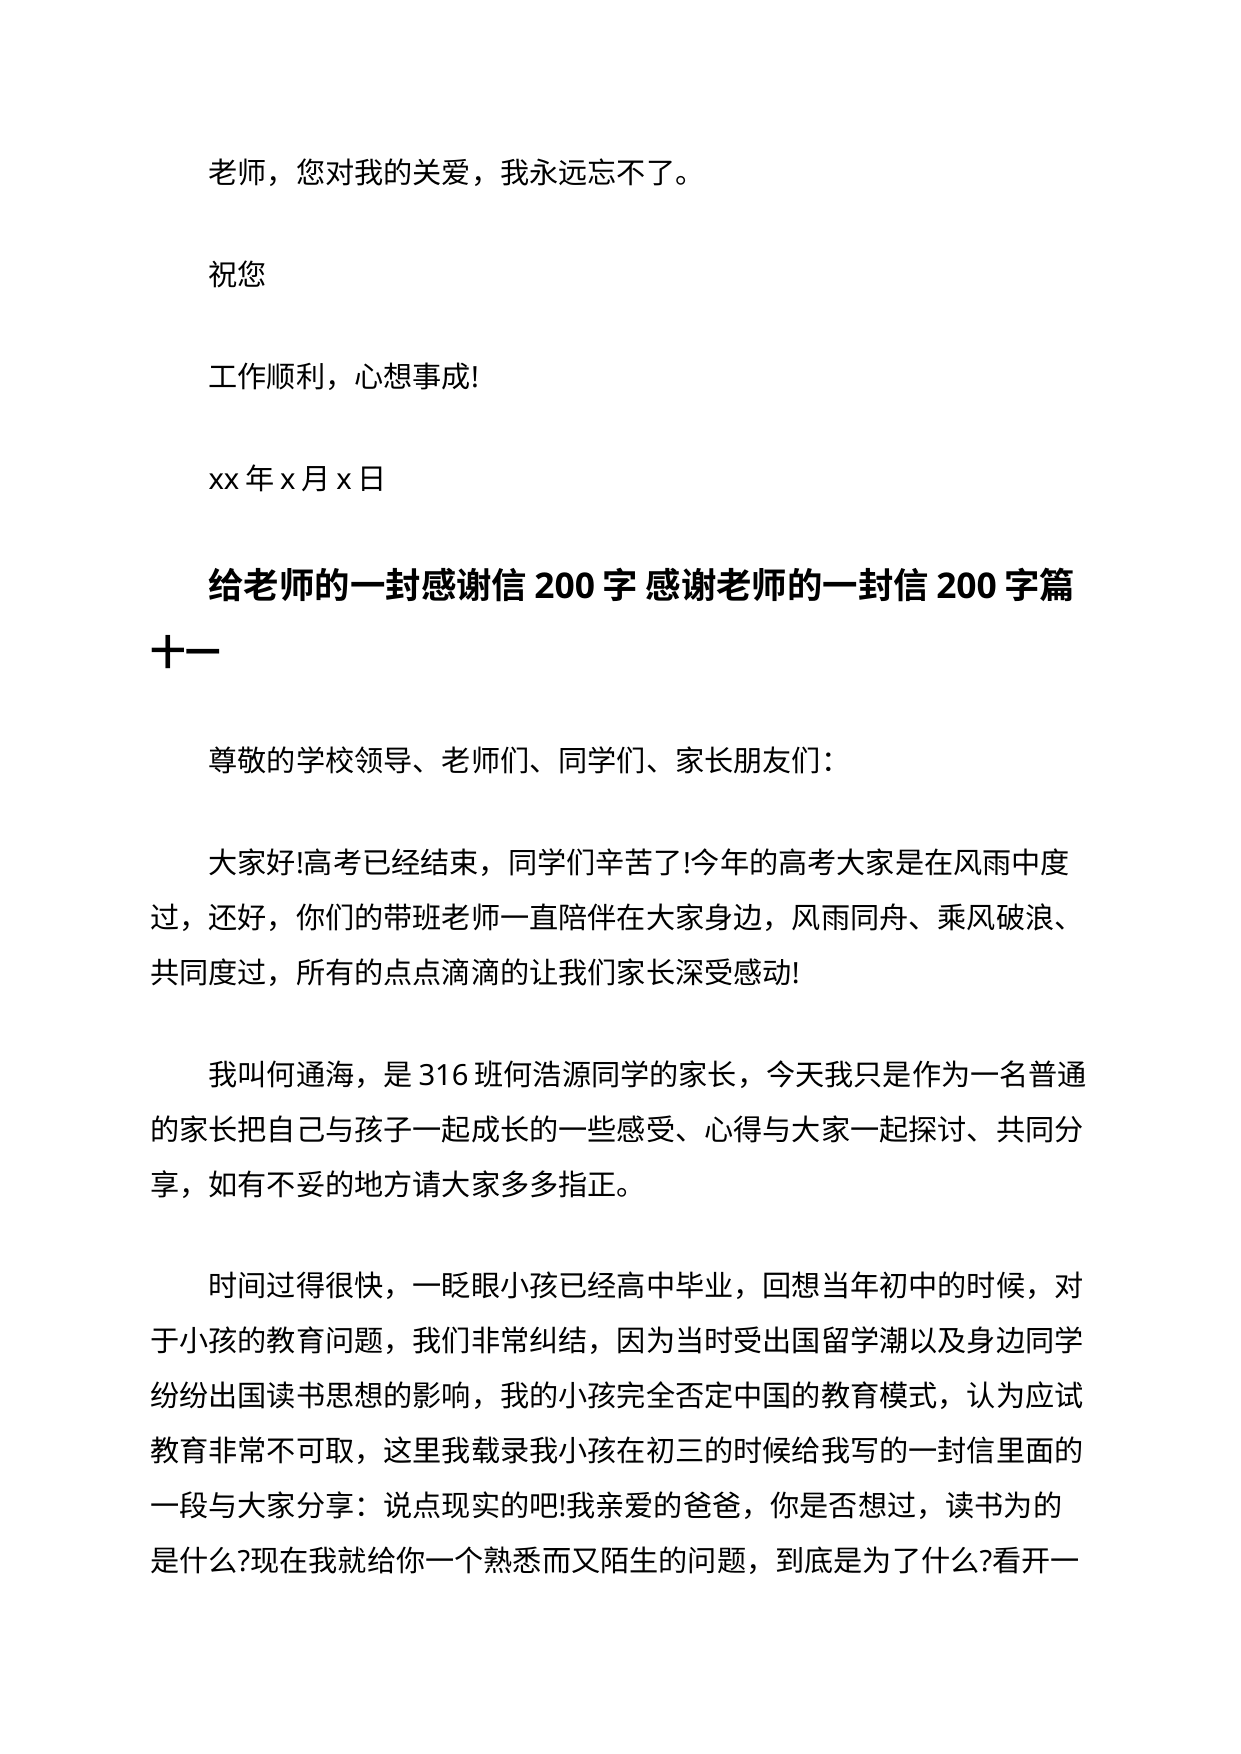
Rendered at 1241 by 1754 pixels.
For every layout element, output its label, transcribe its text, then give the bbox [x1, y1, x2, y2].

text 给老师的一封感谢信200字 感谢老师的一封信200字篇十一 [150, 557, 1090, 675]
text 尊敬的学校领导、老师们、同学们、家长朋友们： [150, 738, 1090, 780]
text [150, 1263, 1090, 1580]
text 大家好!高考已经结束，同学们辛苦了!今年的高考大家是在风雨中度过，还好，你们的带班老师一直陪伴在大家身边，风雨同舟、乘风破浪、共同度过，所有的点点滴滴的让我们家长深受感动! [150, 839, 1090, 992]
text 我叫何通海，是316班何浩源同学的家长，今天我只是作为一名普通的家长把自己与孩子一起成长的一些感受、心得与大家一起探讨、共同分享，如有不妥的地方请大家多多指正。 [150, 1051, 1090, 1203]
text xx年x月x日 [150, 456, 1090, 498]
text 工作顺利，心想事成! [150, 353, 1090, 396]
text 老师，您对我的关爱，我永远忘不了。 [150, 150, 1090, 192]
text 祝您 [150, 252, 1090, 294]
